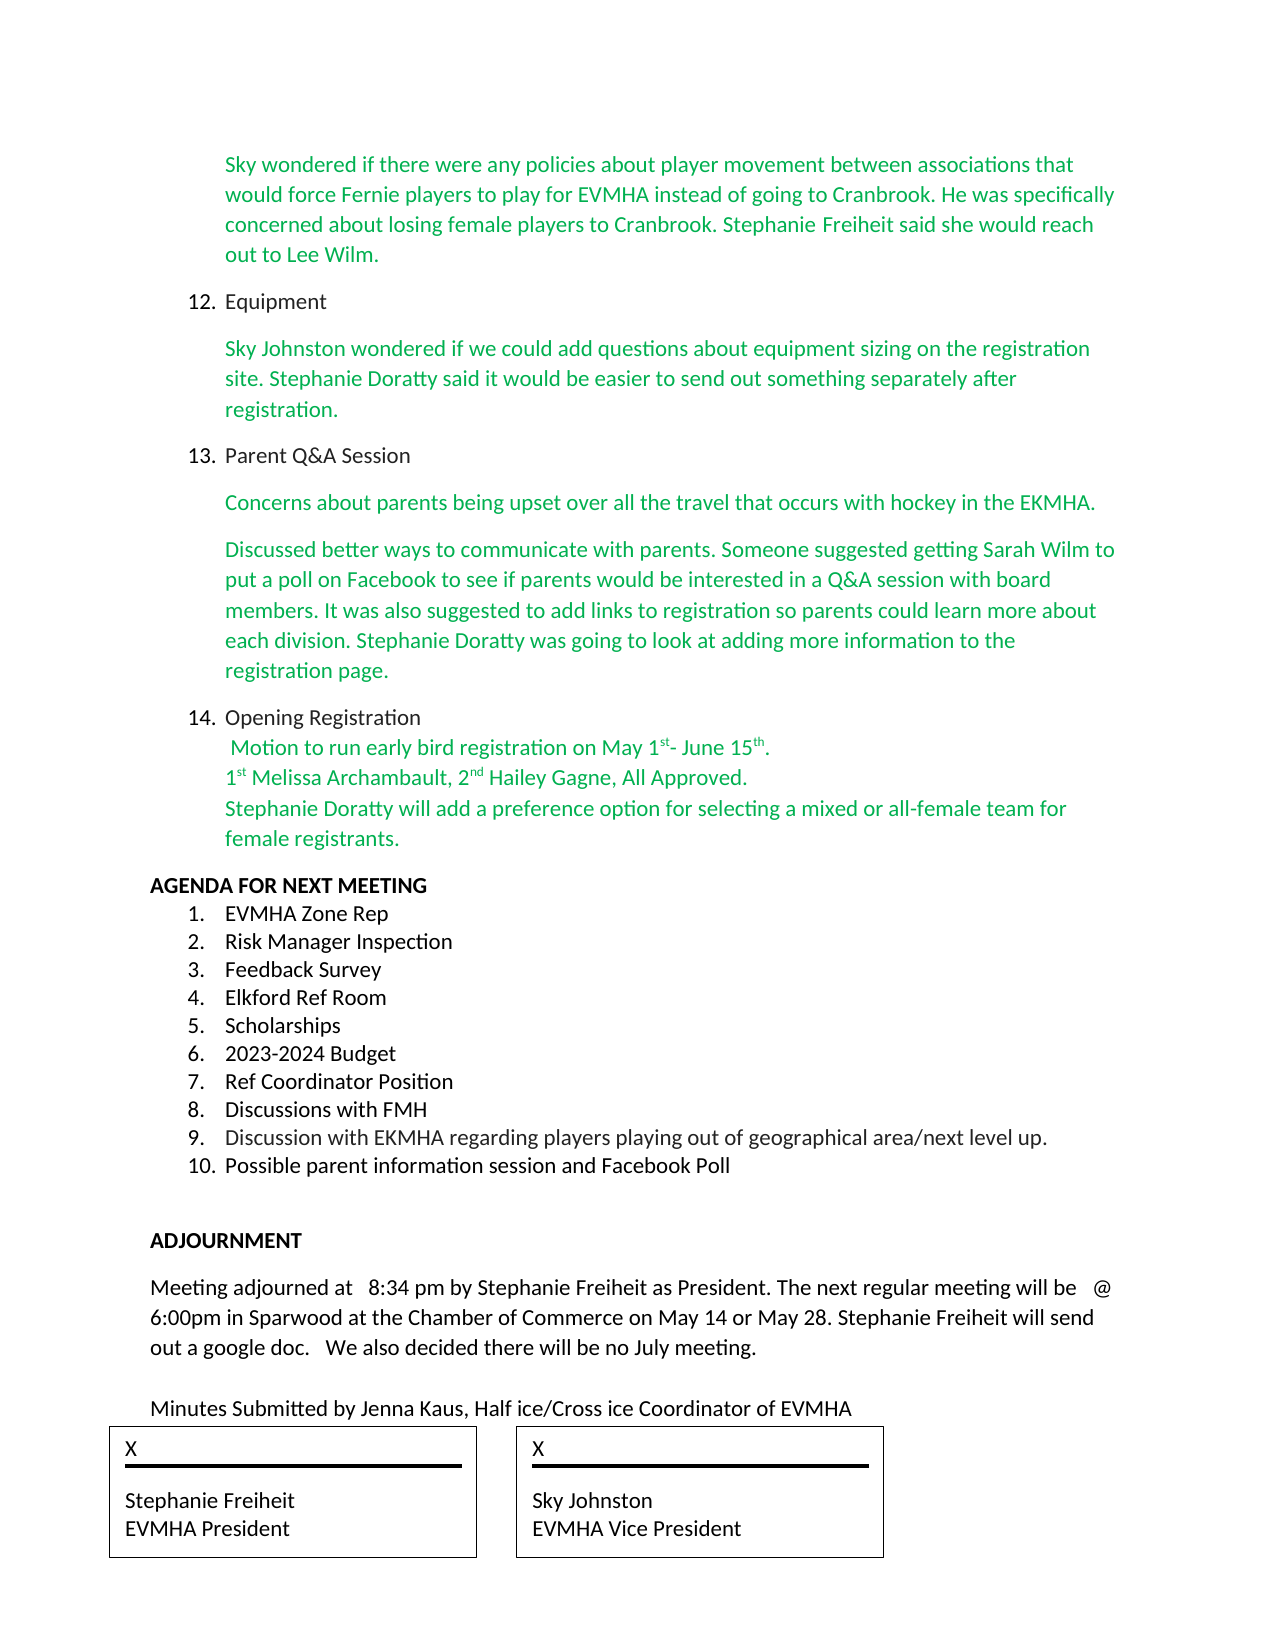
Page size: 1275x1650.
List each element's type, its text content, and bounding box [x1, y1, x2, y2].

list Equipment [187, 287, 1125, 316]
text AGENDA FOR NEXT MEETING [150, 871, 1125, 899]
text Sky Johnston wondered if we could add questions about equipment sizing on the registration site. Stephanie Doratty said it would be easier to send out something separately after registration. [225, 334, 1125, 423]
text ADJOURNMENT [150, 1226, 1125, 1254]
list Discussions with FMH [187, 1095, 1125, 1123]
list Motion to run early bird registration on May 1st- June 15th. [225, 733, 1125, 761]
list Stephanie Doratty will add a preference option for selecting a mixed or all-female team for female registrants. [225, 794, 1125, 852]
text Concerns about parents being upset over all the travel that occurs with hockey in the EKMHA. [225, 488, 1125, 517]
list Opening Registration [187, 703, 1125, 731]
list 2023-2024 Budget [187, 1039, 1125, 1067]
list Discussion with EKMHA regarding players playing out of geographical area/next level up. [187, 1123, 1125, 1151]
text Sky wondered if there were any policies about player movement between associations that would force Fernie players to play for EVMHA instead of going to Cranbrook. He was specifically concerned about losing female players to Cranbrook. Stephanie Freiheit said she would reach out to Lee Wilm. [225, 150, 1125, 269]
list EVMHA Zone Rep [187, 899, 1125, 927]
list Possible parent information session and Facebook Poll [187, 1151, 1125, 1179]
list Scholarships [187, 1011, 1125, 1039]
list Ref Coordinator Position [187, 1067, 1125, 1095]
list Feedback Survey [187, 955, 1125, 983]
text Discussed better ways to communicate with parents. Someone suggested getting Sarah Wilm to put a poll on Facebook to see if parents would be interested in a Q&A session with board members. It was also suggested to add links to registration so parents could learn more about each division. Stephanie Doratty was going to look at adding more information to the registration page. [225, 535, 1125, 684]
list Parent Q&A Session [187, 442, 1125, 470]
list Elkford Ref Room [187, 983, 1125, 1011]
text Minutes Submitted by Jenna Kaus, Half ice/Cross ice Coordinator of EVMHA [150, 1394, 1125, 1422]
list Risk Manager Inspection [187, 927, 1125, 955]
text Meeting adjourned at 8:34 pm by Stephanie Freiheit as President. The next regular meeting will be @ 6:00pm in Sparwood at the Chamber of Commerce on May 14 or May 28. Stephanie Freiheit will send out a google doc. We also decided there will be no July meeting. [150, 1273, 1125, 1361]
list 1st Melissa Archambault, 2nd Hailey Gagne, All Approved. [225, 763, 1125, 792]
